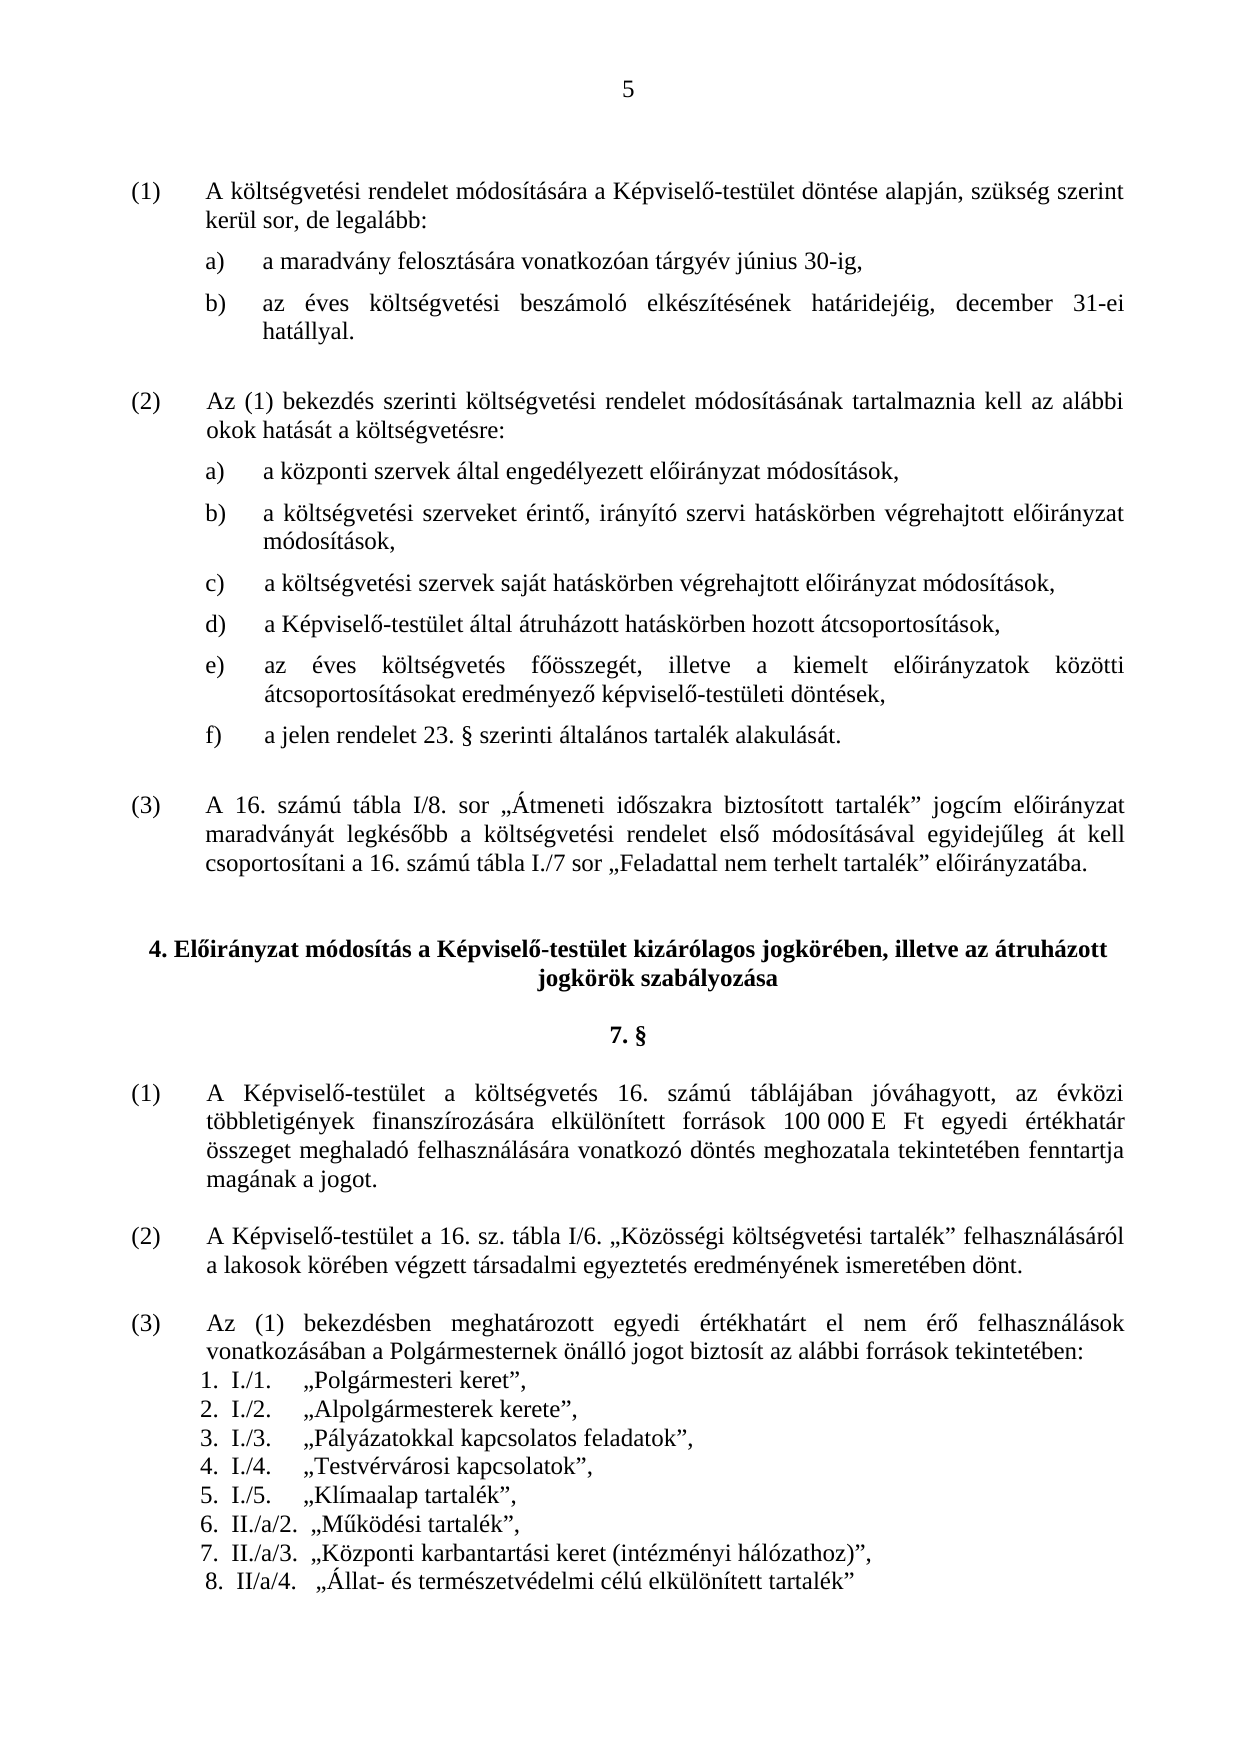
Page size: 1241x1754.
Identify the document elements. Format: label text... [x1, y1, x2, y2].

list a központi szervek által engedélyezett előirányzat módosítások, [205, 456, 1125, 485]
text 2. I./2. „Alpolgármesterek kerete”, [131, 1394, 1125, 1423]
list A Képviselő-testület a 16. sz. tábla I/6. „Közösségi költségvetési tartalék” felhasználásáról a lakosok körében végzett társadalmi egyeztetés eredményének ismeretében dönt. [131, 1221, 1125, 1279]
text 1. I./1. „Polgármesteri keret”, [131, 1365, 1125, 1394]
list Az (1) bekezdésben meghatározott egyedi értékhatárt el nem érő felhasználások vonatkozásában a Polgármesternek önálló jogot biztosít az alábbi források tekintetében: [131, 1308, 1125, 1365]
text (1) A költségvetési rendelet módosítására a Képviselő-testület döntése alapján, szükség szerint kerül sor, de legalább: [131, 176, 1125, 234]
text 3. I./3. „Pályázatokkal kapcsolatos feladatok”, [131, 1423, 1125, 1451]
text 7. II./a/3. „Központi karbantartási keret (intézményi hálózathoz)”, [131, 1538, 1125, 1566]
text 7. § [131, 1020, 1125, 1049]
text (2) Az (1) bekezdés szerinti költségvetési rendelet módosításának tartalmaznia kell az alábbi okok hatását a költségvetésre: [131, 386, 1125, 444]
text 6. II./a/2. „Működési tartalék”, [131, 1509, 1125, 1538]
text 8. II/a/4. „Állat- és természetvédelmi célú elkülönített tartalék” [131, 1566, 1125, 1595]
list az éves költségvetés főösszegét, illetve a kiemelt előirányzatok közötti átcsoportosításokat eredményező képviselő-testületi döntések, [205, 650, 1125, 708]
list a Képviselő-testület által átruházott hatáskörben hozott átcsoportosítások, [205, 609, 1125, 638]
text 4. I./4. „Testvérvárosi kapcsolatok”, [131, 1451, 1125, 1480]
list a jelen rendelet 23. § szerinti általános tartalék alakulását. [205, 720, 1125, 749]
text (3) A 16. számú tábla I/8. sor „Átmeneti időszakra biztosított tartalék” jogcím előirányzat maradványát legkésőbb a költségvetési rendelet első módosításával egyidejűleg át kell csoportosítani a 16. számú tábla I./7 sor „Feladattal nem terhelt tartalék” előirányzatába. [131, 790, 1125, 876]
list a költségvetési szervek saját hatáskörben végrehajtott előirányzat módosítások, [205, 568, 1125, 596]
text a) a maradvány felosztására vonatkozóan tárgyév június 30-ig, [205, 246, 1125, 275]
list A Képviselő-testület a költségvetés 16. számú táblájában jóváhagyott, az évközi többletigények finanszírozására elkülönített források 100 000 E Ft egyedi értékhatár összeget meghaladó felhasználására vonatkozó döntés meghozatala tekintetében fenntartja magának a jogot. [131, 1078, 1125, 1193]
list a költségvetési szerveket érintő, irányító szervi hatáskörben végrehajtott előirányzat módosítások, [205, 498, 1125, 555]
text 5. I./5. „Klímaalap tartalék”, [131, 1480, 1125, 1509]
text 4. Előirányzat módosítás a Képviselő-testület kizárólagos jogkörében, illetve az átruházott jogkörök szabályozása [131, 934, 1125, 991]
text b) az éves költségvetési beszámoló elkészítésének határidejéig, december 31-ei hatállyal. [205, 288, 1125, 345]
